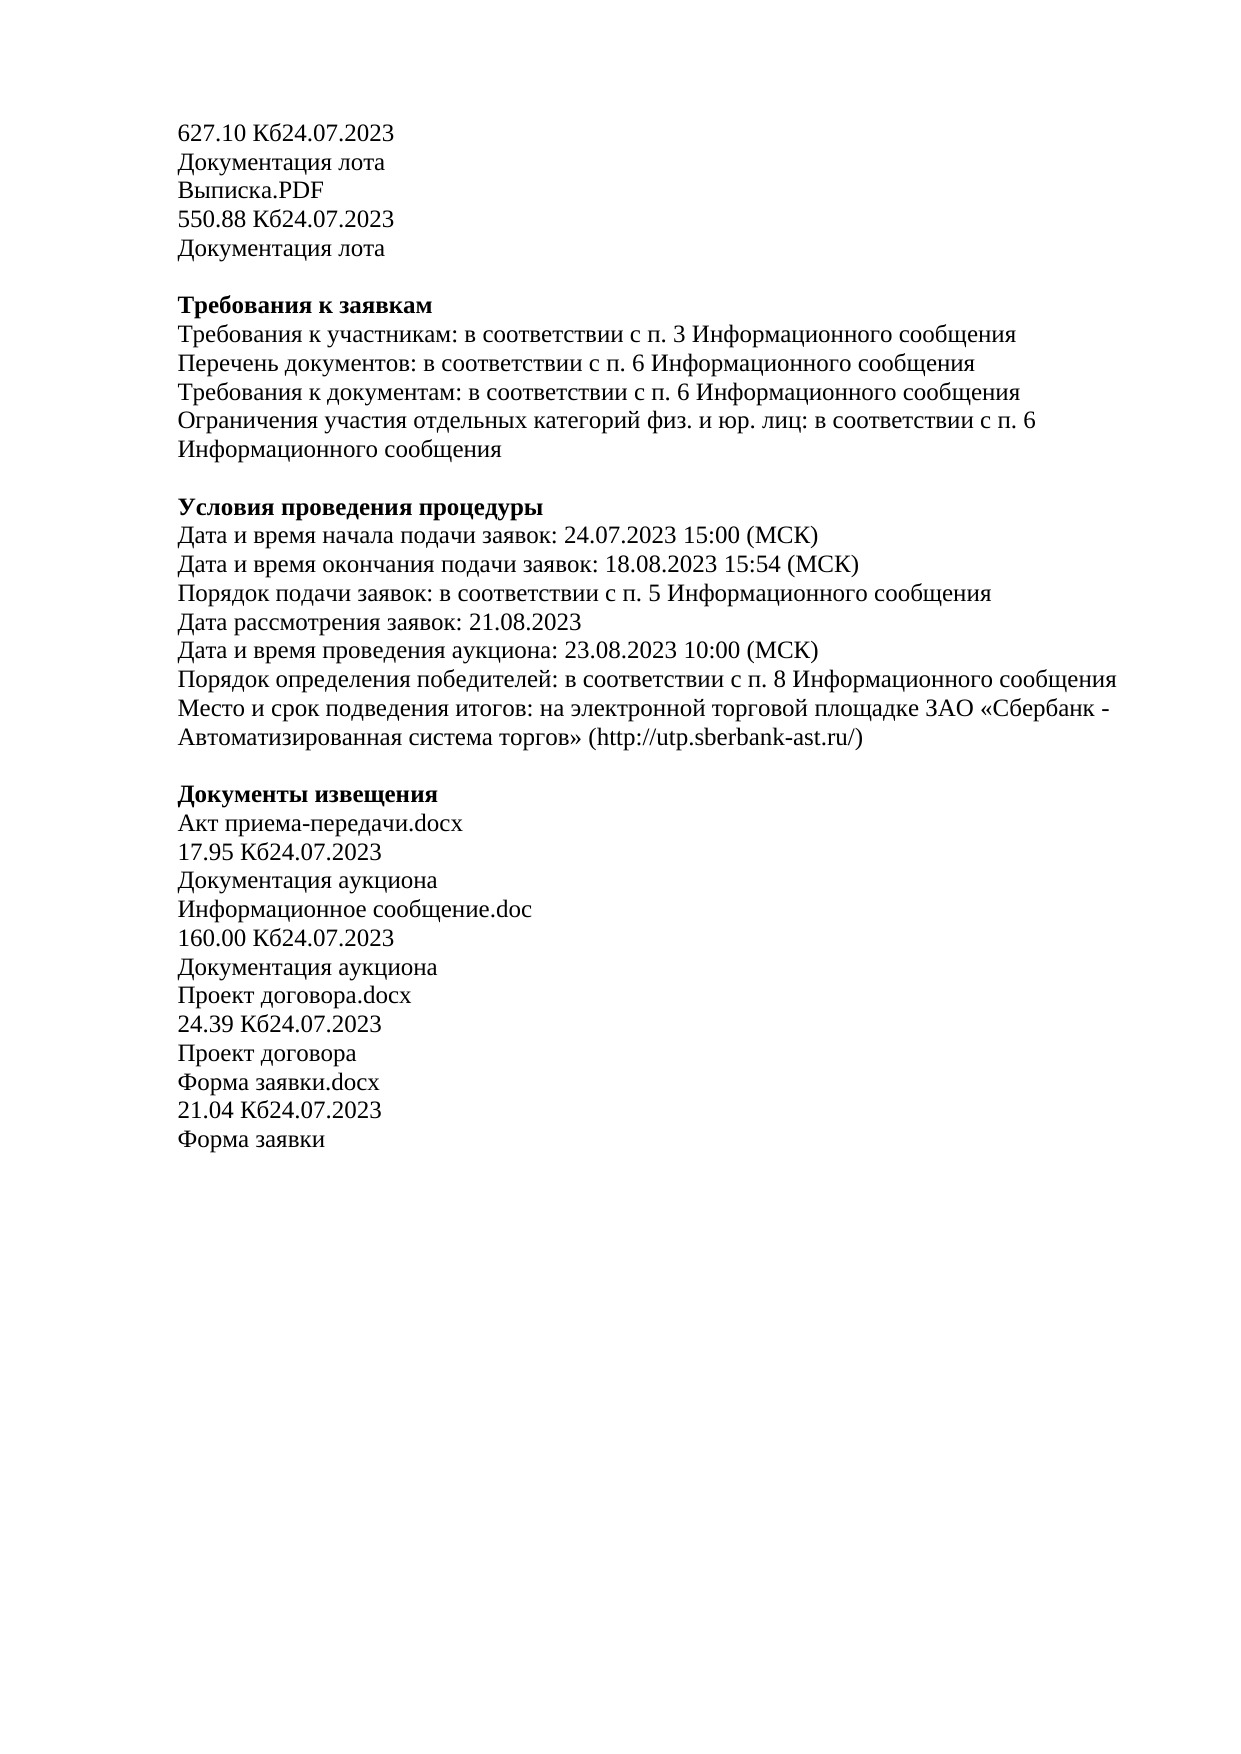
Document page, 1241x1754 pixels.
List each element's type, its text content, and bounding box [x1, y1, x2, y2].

text Проект договора.docx [177, 981, 1152, 1009]
text Акт приема-передачи.docx [177, 808, 1152, 837]
text Форма заявки [177, 1124, 1152, 1153]
text Перечень документов: в соответствии с п. 6 Информационного сообщения [177, 348, 1152, 377]
text Дата и время проведения аукциона: 23.08.2023 10:00 (МСК) [177, 636, 1152, 664]
text Дата рассмотрения заявок: 21.08.2023 [177, 607, 1152, 636]
text 21.04 Кб24.07.2023 [177, 1096, 1152, 1124]
text 24.39 Кб24.07.2023 [177, 1009, 1152, 1038]
text Порядок определения победителей: в соответствии с п. 8 Информационного сообщения [177, 664, 1152, 693]
text Дата и время окончания подачи заявок: 18.08.2023 15:54 (МСК) [177, 549, 1152, 578]
text Форма заявки.docx [177, 1067, 1152, 1096]
text 17.95 Кб24.07.2023 [177, 837, 1152, 866]
text Требования к заявкам [177, 291, 1152, 319]
text Документы извещения [177, 779, 1152, 808]
text Проект договора [177, 1038, 1152, 1067]
text Условия проведения процедуры [177, 492, 1152, 521]
text Документация аукциона [177, 866, 1152, 894]
text 160.00 Кб24.07.2023 [177, 923, 1152, 952]
text 627.10 Кб24.07.2023 [177, 118, 1152, 147]
text Требования к участникам: в соответствии с п. 3 Информационного сообщения [177, 319, 1152, 348]
text Информационное сообщение.doc [177, 894, 1152, 923]
text Дата и время начала подачи заявок: 24.07.2023 15:00 (МСК) [177, 521, 1152, 549]
text Документация лота [177, 233, 1152, 262]
text Выписка.PDF [177, 176, 1152, 204]
text Документация лота [177, 147, 1152, 176]
text Документация аукциона [177, 952, 1152, 981]
text Ограничения участия отдельных категорий физ. и юр. лиц: в соответствии с п. 6 Информационного сообщения [177, 406, 1152, 463]
text 550.88 Кб24.07.2023 [177, 204, 1152, 233]
text Требования к документам: в соответствии с п. 6 Информационного сообщения [177, 377, 1152, 406]
text Место и срок подведения итогов: на электронной торговой площадке ЗАО «Сбербанк - Автоматизированная система торгов» (http://utp.sberbank-ast.ru/) [177, 693, 1152, 751]
text Порядок подачи заявок: в соответствии с п. 5 Информационного сообщения [177, 578, 1152, 607]
